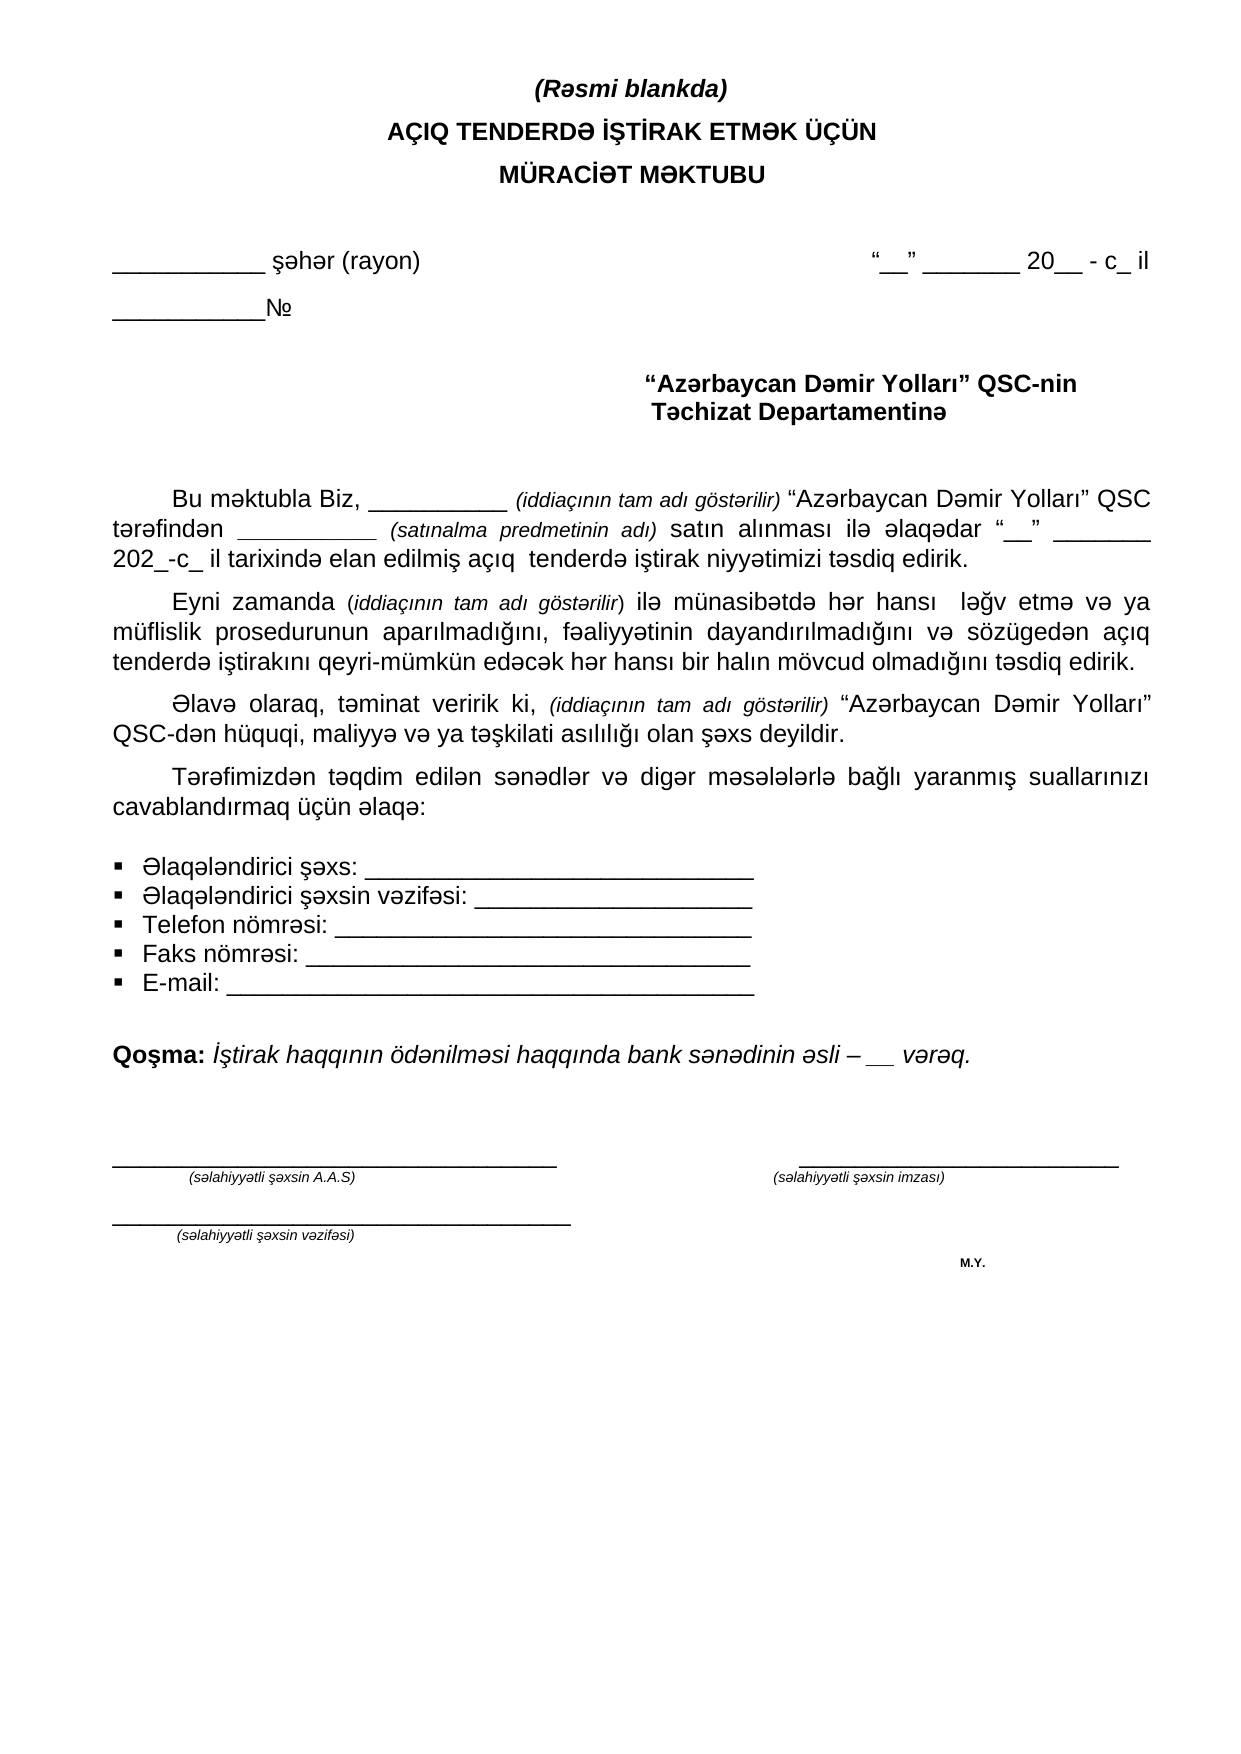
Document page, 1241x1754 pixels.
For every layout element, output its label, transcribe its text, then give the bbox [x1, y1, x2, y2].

list E-mail: ______________________________________ [112, 968, 1152, 997]
text ___________ şəhər (rayon) “__” _______ 20__ - c_ il [112, 246, 1152, 275]
text M.Y. [112, 1255, 1152, 1270]
text Təchizat Departamentinə [644, 397, 1152, 426]
text Eyni zamanda (iddiaçının tam adı göstərilir) ilə münasibətdə hər hansı ləğv etmə və ya müflislik prosedurunun aparılmadığını, fəaliyyətinin dayandırılmadığını və sözügedən açıq tenderdə iştirakını qeyri-mümkün edəcək hər hansı bir halın mövcud olmadığını təsdiq edirik. [112, 586, 1152, 675]
text Bu məktubla Biz, __________ (iddiaçının tam adı göstərilir) “Azərbaycan Dəmir Yolları” QSC tərəfindən __________ (satınalma predmetinin adı) satın alınması ilə əlaqədar “__” _______ 202_-c_ il tarixində elan edilmiş açıq tenderdə iştirak niyyətimizi təsdiq edirik. [112, 484, 1152, 573]
text (səlahiyyətli şəxsin A.A.S) (səlahiyyətli şəxsin imzası) [112, 1169, 1152, 1198]
text _________________________________ [112, 1198, 1152, 1227]
text Tərəfimizdən təqdim edilən sənədlər və digər məsələlərlə bağlı yaranmış suallarınızı cavablandırmaq üçün əlaqə: [112, 762, 1152, 821]
text MÜRACİƏT MƏKTUBU [112, 160, 1152, 189]
text AÇIQ TENDERDƏ İŞTİRAK ETMƏK ÜÇÜN [112, 117, 1152, 146]
text Qoşma: İştirak haqqının ödənilməsi haqqında bank sənədinin əsli – __ vərəq. [112, 1040, 1152, 1068]
text (səlahiyyətli şəxsin vəzifəsi) [112, 1227, 1152, 1255]
text “Azərbaycan Dəmir Yolları” QSC-nin [644, 369, 1152, 397]
text (Rəsmi blankda) [112, 74, 1152, 103]
text ___________№ [112, 293, 1152, 322]
text Əlavə olaraq, təminat veririk ki, (iddiaçının tam adı göstərilir) “Azərbaycan Dəmir Yolları” QSC-dən hüquqi, maliyyə və ya təşkilati asılılığı olan şəxs deyildir. [112, 689, 1152, 748]
text ________________________________ _______________________ [112, 1140, 1152, 1169]
list Faks nömrəsi: ________________________________ [112, 939, 1152, 968]
list Telefon nömrəsi: ______________________________ [112, 910, 1152, 939]
list Əlaqələndirici şəxsin vəzifəsi: ____________________ [112, 881, 1152, 910]
list Əlaqələndirici şəxs: ____________________________ [112, 852, 1152, 881]
